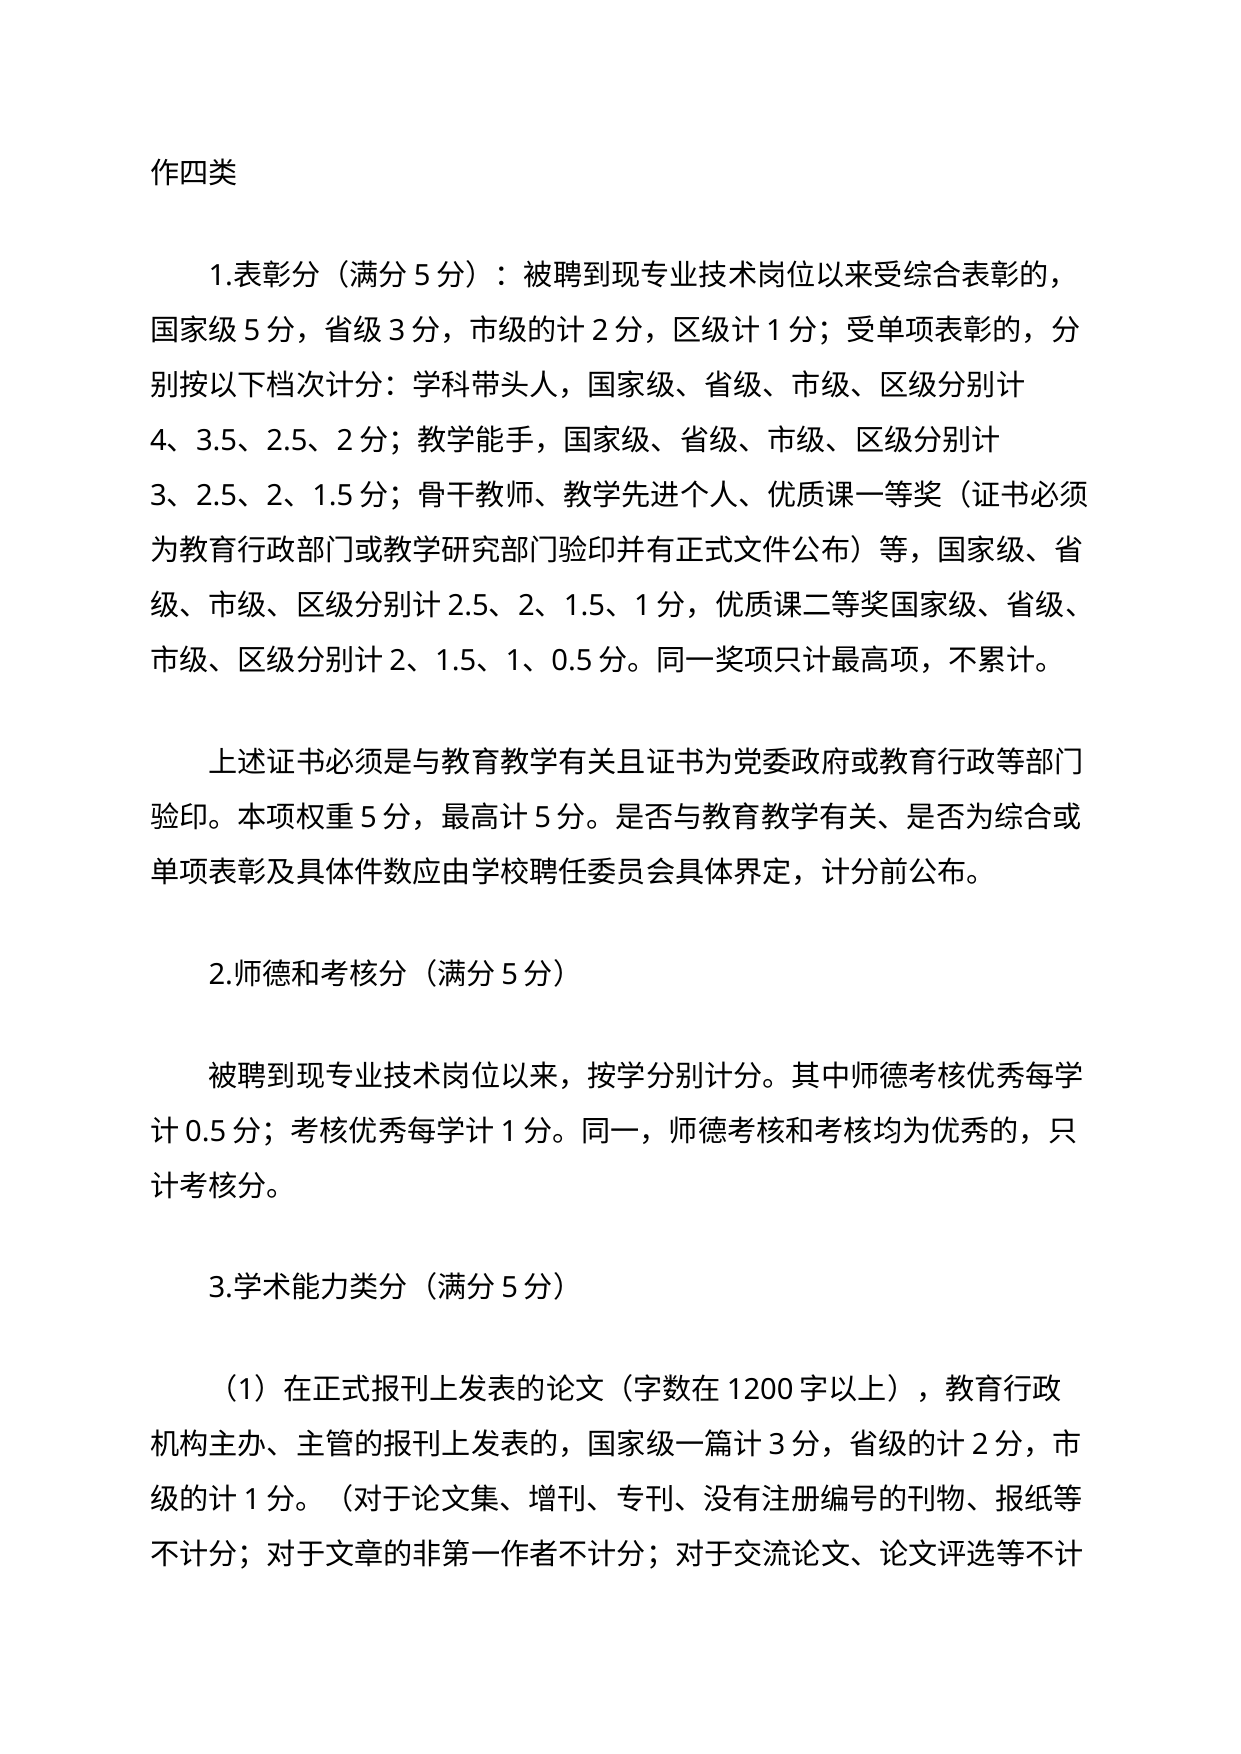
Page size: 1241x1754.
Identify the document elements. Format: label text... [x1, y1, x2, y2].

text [150, 1366, 1090, 1573]
text 3.学术能力类分（满分5分） [150, 1264, 1090, 1306]
text 上述证书必须是与教育教学有关且证书为党委政府或教育行政等部门验印。本项权重5分，最高计5分。是否与教育教学有关、是否为综合或单项表彰及具体件数应由学校聘任委员会具体界定，计分前公布。 [150, 738, 1090, 891]
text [150, 150, 1090, 192]
text 2.师德和考核分（满分5分） [150, 950, 1090, 993]
text 1.表彰分（满分5分）：被聘到现专业技术岗位以来受综合表彰的，国家级5分，省级3分，市级的计2分，区级计1分；受单项表彰的，分别按以下档次计分：学科带头人，国家级、省级、市级、区级分别计4、3.5、2.5、2分；教学能手，国家级、省级、市级、区级分别计3、2.5、2、1.5分；骨干教师、教学先进个人、优质课一等奖（证书必须为教育行政部门或教学研究部门验印并有正式文件公布）等，国家级、省级、市级、区级分别计2.5、2、1.5、1分，优质课二等奖国家级、省级、市级、区级分别计2、1.5、1、0.5分。同一奖项只计最高项，不累计。 [150, 252, 1090, 679]
text 被聘到现专业技术岗位以来，按学分别计分。其中师德考核优秀每学计0.5分；考核优秀每学计1分。同一，师德考核和考核均为优秀的，只计考核分。 [150, 1052, 1090, 1204]
